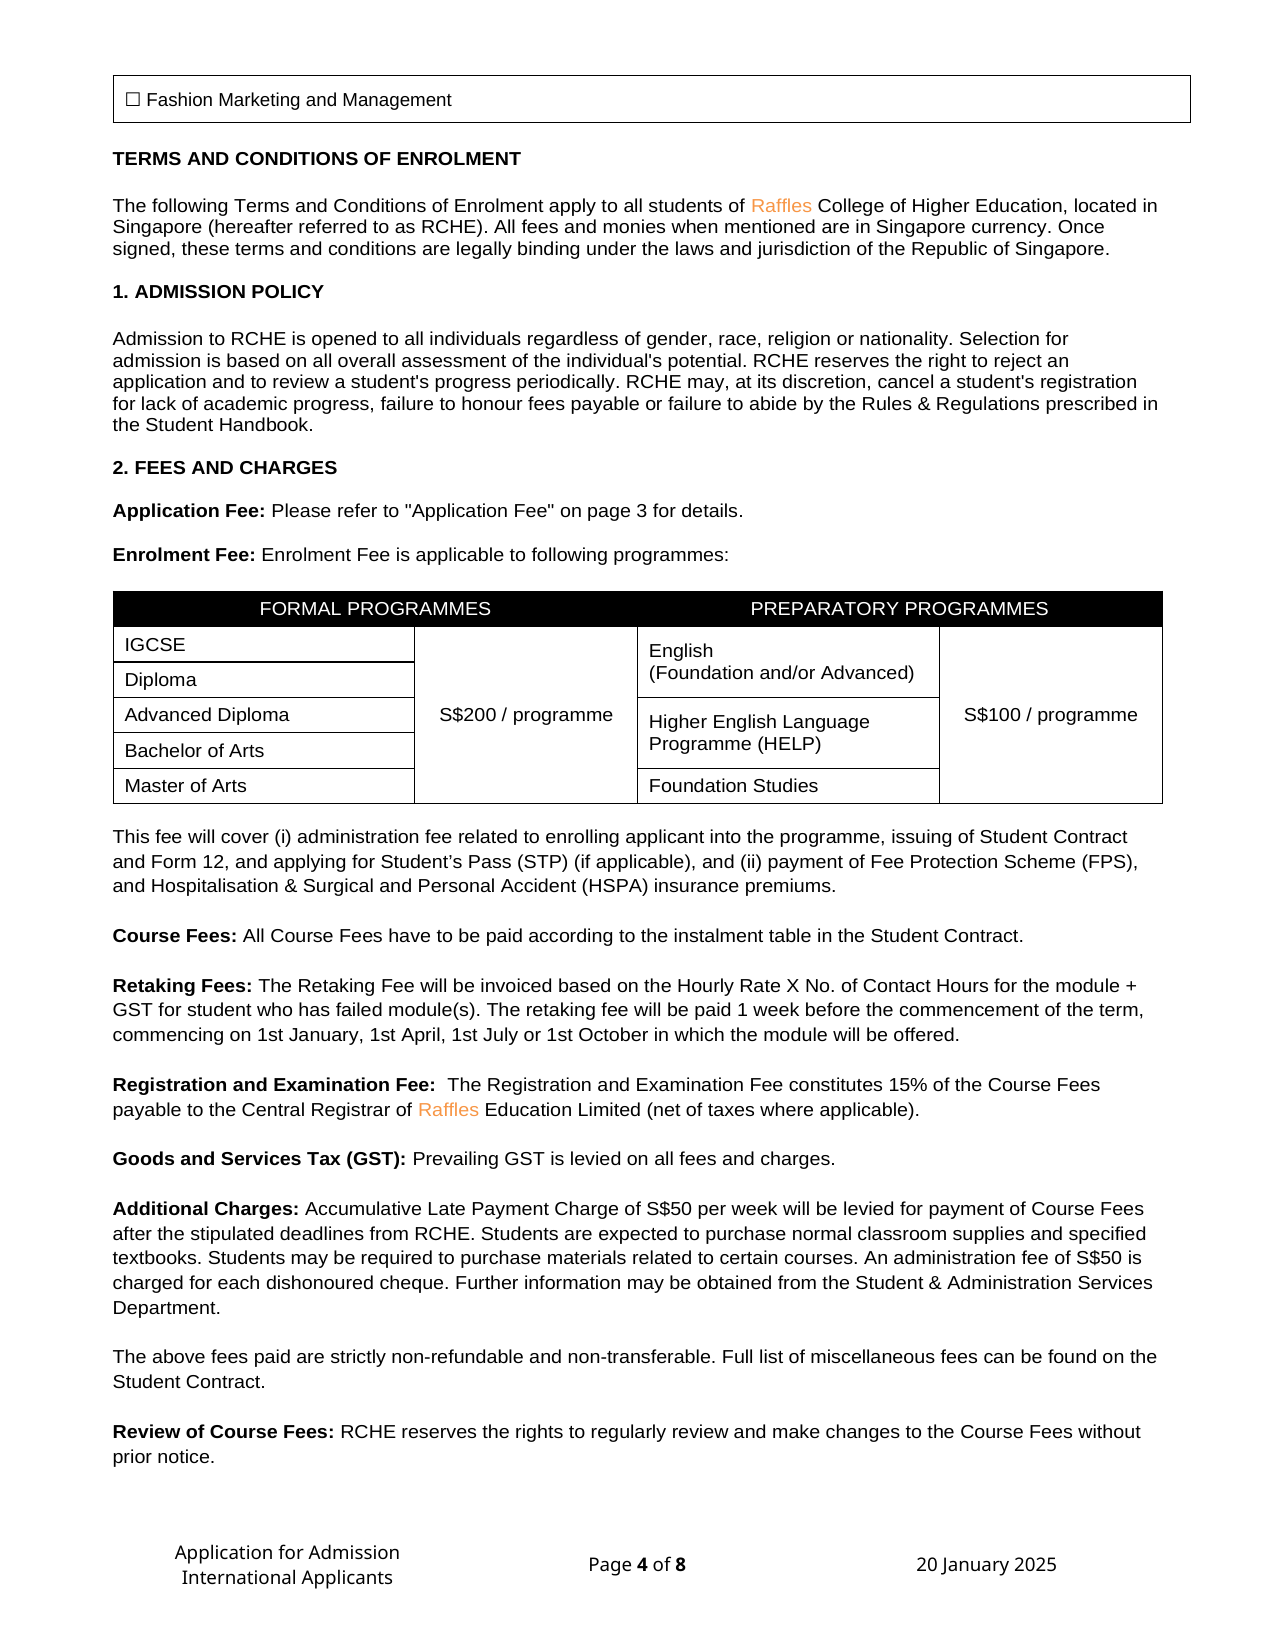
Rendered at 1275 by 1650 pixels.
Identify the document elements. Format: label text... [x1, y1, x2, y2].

table_cell English (Foundation and/or Advanced) [638, 627, 939, 697]
text Additional Charges: Accumulative Late Payment Charge of S$50 per week will be levied for payment of Course Fees after the stipulated deadlines from RCHE. Students are expected to purchase normal classroom supplies and specified textbooks. Students may be required to purchase materials related to certain courses. An administration fee of S$50 is charged for each dishonoured cheque. Further information may be obtained from the Student & Administration Services Department. [112, 1197, 1162, 1318]
table_cell Diploma [114, 663, 414, 697]
table_header FORMAL PROGRAMMES [114, 592, 637, 626]
text Application Fee: Please refer to "Application Fee" on page 3 for details. Enrolment Fee: Enrolment Fee is applicable to following programmes: [112, 500, 1162, 591]
table_cell Master of Arts [114, 769, 414, 803]
table_cell Higher English Language Programme (HELP) [638, 698, 939, 768]
table_cell S$100 / programme [940, 627, 1162, 803]
text TERMS AND CONDITIONS OF ENROLMENT [112, 148, 1162, 170]
text 1. ADMISSION POLICY [112, 281, 1162, 328]
text Review of Course Fees: RCHE reserves the rights to regularly review and make changes to the Course Fees without prior notice. [112, 1421, 1162, 1467]
table_cell Foundation Studies [638, 769, 939, 803]
text This fee will cover (i) administration fee related to enrolling applicant into the programme, issuing of Student Contract and Form 12, and applying for Student’s Pass (STP) (if applicable), and (ii) payment of Fee Protection Scheme (FPS), and Hospitalisation & Surgical and Personal Accident (HSPA) insurance premiums. [112, 826, 1162, 897]
text The following Terms and Conditions of Enrolment apply to all students of Raffles College of Higher Education, located in Singapore (hereafter referred to as RCHE). All fees and monies when mentioned are in Singapore currency. Once signed, these terms and conditions are legally binding under the laws and jurisdiction of the Republic of Singapore. [112, 194, 1162, 259]
text Course Fees: All Course Fees have to be paid according to the instalment table in the Student Contract. [112, 925, 1162, 946]
text Retaking Fees: The Retaking Fee will be invoiced based on the Hourly Rate X No. of Contact Hours for the module + GST for student who has failed module(s). The retaking fee will be paid 1 week before the commencement of the term, commencing on 1st January, 1st April, 1st July or 1st October in which the module will be offered. [112, 974, 1162, 1046]
table_cell Advanced Diploma [114, 698, 414, 732]
text Registration and Examination Fee: The Registration and Examination Fee constitutes 15% of the Course Fees payable to the Central Registrar of Raffles Education Limited (net of taxes where applicable). [112, 1073, 1162, 1120]
table_cell Bachelor of Arts [114, 733, 414, 768]
table_cell Fashion Marketing and Management [114, 76, 1190, 122]
table_cell S$200 / programme [415, 627, 637, 803]
text Goods and Services Tax (GST): Prevailing GST is levied on all fees and charges. [112, 1148, 1162, 1169]
text Admission to RCHE is opened to all individuals regardless of gender, race, religion or nationality. Selection for admission is based on all overall assessment of the individual's potential. RCHE reserves the right to reject an application and to review a student's progress periodically. RCHE may, at its discretion, cancel a student's registration for lack of academic progress, failure to honour fees payable or failure to abide by the Rules & Regulations prescribed in the Student Handbook. [112, 328, 1162, 436]
table_header PREPARATORY PROGRAMMES [637, 592, 1162, 626]
text The above fees paid are strictly non-refundable and non-transferable. Full list of miscellaneous fees can be found on the Student Contract. [112, 1346, 1162, 1393]
table_cell IGCSE [114, 627, 414, 661]
text 2. FEES AND CHARGES [112, 457, 1162, 479]
